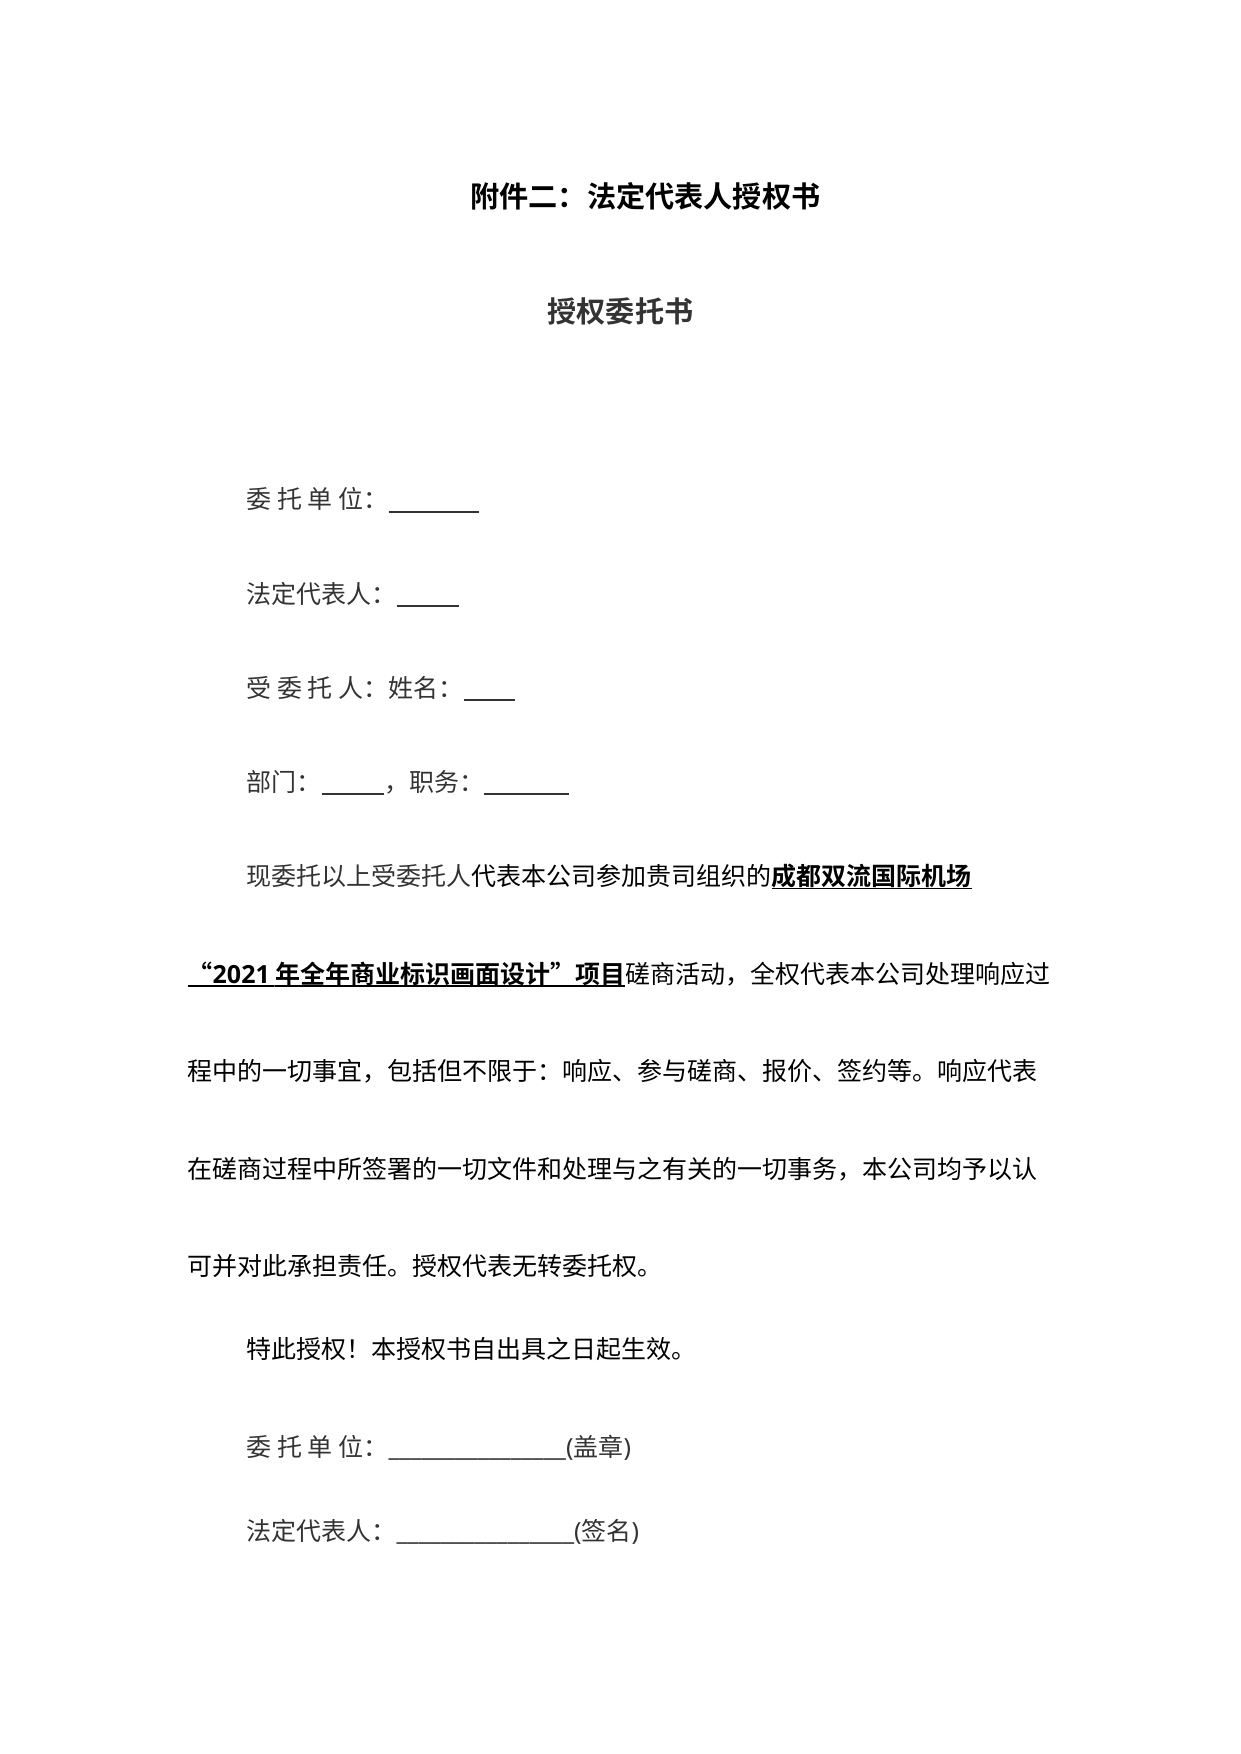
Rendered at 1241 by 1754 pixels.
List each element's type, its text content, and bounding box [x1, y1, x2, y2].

text 法定代表人： [246, 560, 1053, 625]
text 授权委托书 [187, 277, 1053, 342]
text 受 委 托 人：姓名： [246, 654, 1053, 719]
text 现委托以上受委托人代表本公司参加贵司组织的成都双流国际机场“2021年全年商业标识画面设计”项目磋商活动，全权代表本公司处理响应过程中的一切事宜，包括但不限于：响应、参与磋商、报价、签约等。响应代表在磋商过程中所签署的一切文件和处理与之有关的一切事务，本公司均予以认可并对此承担责任。授权代表无转委托权。 [187, 842, 1053, 1297]
text 法定代表人：________________(签名) [187, 1511, 1053, 1547]
text 附件二：法定代表人授权书 [187, 162, 1053, 227]
text 委 托 单 位：________________(盖章) [187, 1428, 1053, 1464]
text 委 托 单 位： [246, 466, 1053, 531]
text 特此授权！本授权书自出具之日起生效。 [187, 1315, 1053, 1380]
text 部门： ，职务： [246, 748, 1053, 813]
